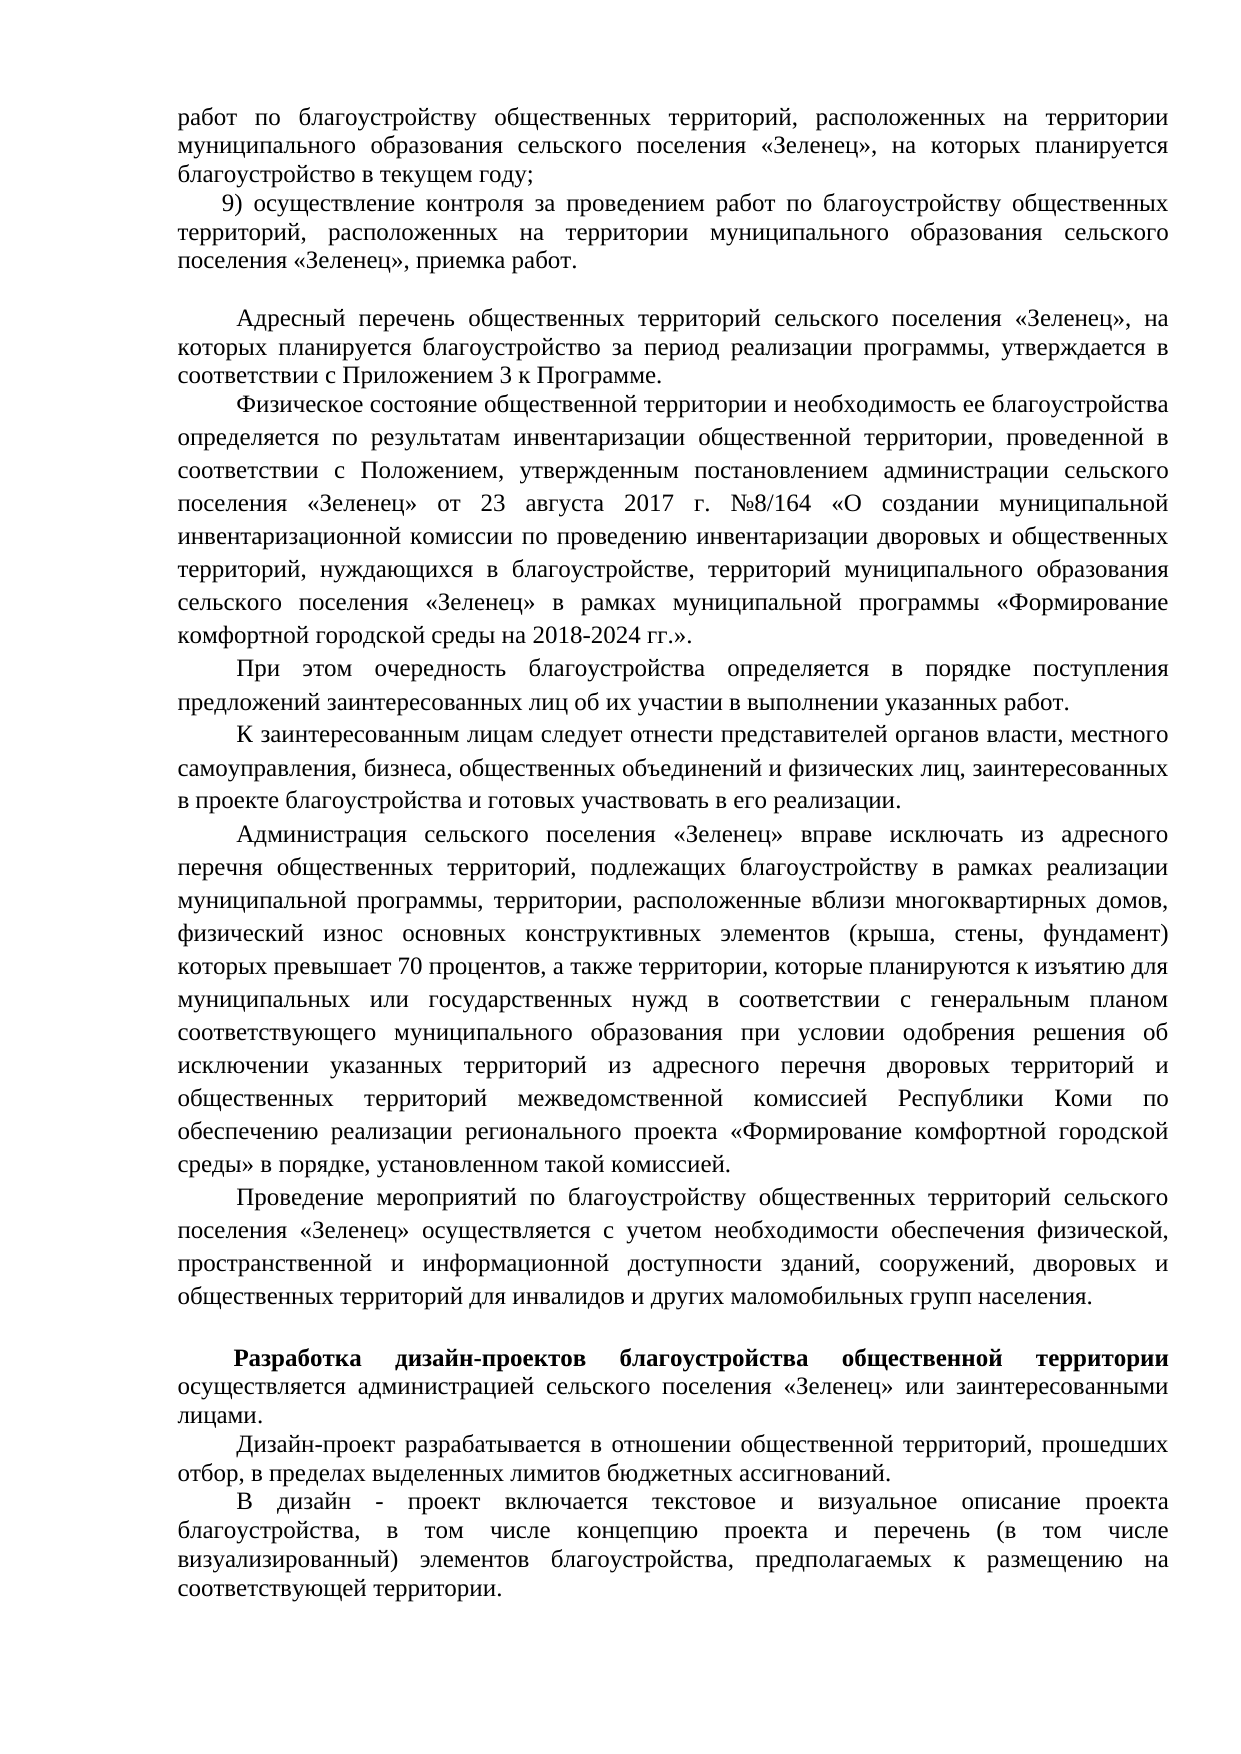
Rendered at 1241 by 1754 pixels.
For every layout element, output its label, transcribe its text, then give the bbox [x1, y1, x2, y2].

text В дизайн - проект включается текстовое и визуальное описание проекта благоустройства, в том числе концепцию проекта и перечень (в том числе визуализированный) элементов благоустройства, предполагаемых к размещению на соответствующей территории. [177, 1486, 1169, 1601]
text Дизайн-проект разрабатывается в отношении общественной территорий, прошедших отбор, в пределах выделенных лимитов бюджетных ассигнований. [177, 1429, 1169, 1486]
text При этом очередность благоустройства определяется в порядке поступления предложений заинтересованных лиц об их участии в выполнении указанных работ. [177, 653, 1169, 715]
text Проведение мероприятий по благоустройству общественных территорий сельского поселения «Зеленец» осуществляется с учетом необходимости обеспечения физической, пространственной и информационной доступности зданий, сооружений, дворовых и общественных территорий для инвалидов и других маломобильных групп населения. [177, 1182, 1169, 1310]
text К заинтересованным лицам следует отнести представителей органов власти, местного самоуправления, бизнеса, общественных объединений и физических лиц, заинтересованных в проекте благоустройства и готовых участвовать в его реализации. [177, 719, 1169, 814]
text Физическое состояние общественной территории и необходимость ее благоустройства определяется по результатам инвентаризации общественной территории, проведенной в соответствии с Положением, утвержденным постановлением администрации сельского поселения «Зеленец» от 23 августа 2017 г. №8/164 «О создании муниципальной инвентаризационной комиссии по проведению инвентаризации дворовых и общественных территорий, нуждающихся в благоустройстве, территорий муниципального образования сельского поселения «Зеленец» в рамках муниципальной программы «Формирование комфортной городской среды на 2018-2024 гг.». [177, 389, 1169, 649]
text Администрация сельского поселения «Зеленец» вправе исключать из адресного перечня общественных территорий, подлежащих благоустройству в рамках реализации муниципальной программы, территории, расположенные вблизи многоквартирных домов, физический износ основных конструктивных элементов (крыша, стены, фундамент) которых превышает 70 процентов, а также территории, которые планируются к изъятию для муниципальных или государственных нужд в соответствии с генеральным планом соответствующего муниципального образования при условии одобрения решения об исключении указанных территорий из адресного перечня дворовых территорий и общественных территорий межведомственной комиссией Республики Коми по обеспечению реализации регионального проекта «Формирование комфортной городской среды» в порядке, установленном такой комиссией. [177, 819, 1169, 1178]
text Адресный перечень общественных территорий сельского поселения «Зеленец», на которых планируется благоустройство за период реализации программы, утверждается в соответствии с Приложением 3 к Программе. [177, 303, 1169, 389]
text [177, 102, 1169, 188]
text 9) осуществление контроля за проведением работ по благоустройству общественных территорий, расположенных на территории муниципального образования сельского поселения «Зеленец», приемка работ. [177, 188, 1169, 274]
text Разработка дизайн-проектов благоустройства общественной территории осуществляется администрацией сельского поселения «Зеленец» или заинтересованными лицами. [177, 1343, 1169, 1429]
